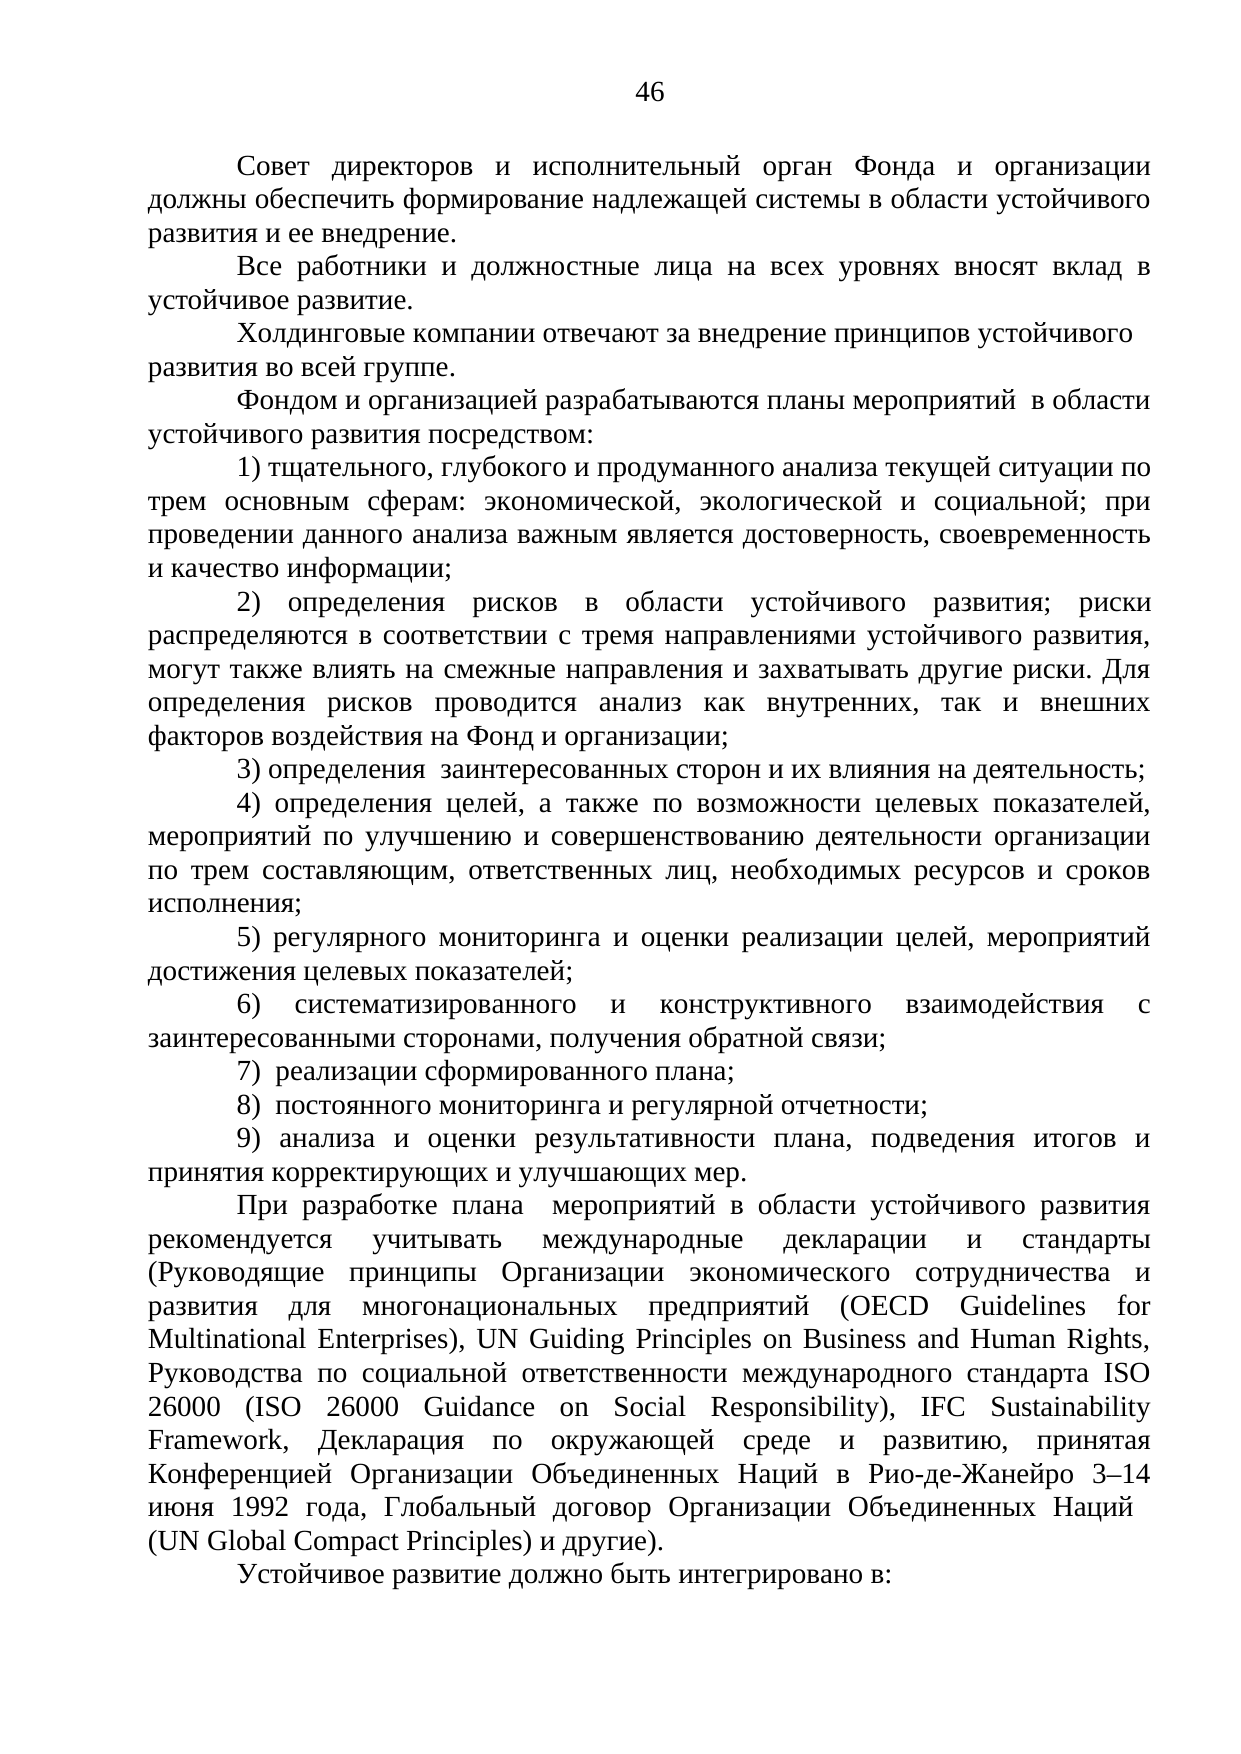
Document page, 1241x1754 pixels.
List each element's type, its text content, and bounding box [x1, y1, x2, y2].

text 7) реализации сформированного плана; [148, 1053, 1152, 1087]
subtitle Все работники и должностные лица на всех уровнях вносят вклад в устойчивое развитие. [148, 248, 1152, 315]
text При разработке плана мероприятий в области устойчивого развития рекомендуется учитывать международные декларации и стандарты (Руководящие принципы Организации экономического сотрудничества и развития для многонациональных предприятий (OECD Guidelines for Multinational Enterprises), UN Guiding Principles on Business and Human Rights, Руководства по социальной ответственности международного стандарта ISO 26000 (ISO 26000 Guidance on Social Responsibility), IFC Sustainability Framework, Декларация по окружающей среде и развитию, принятая Конференцией Организации Объединенных Наций в Рио-де-Жанейро 3–14 июня 1992 года, Глобальный договор Организации Объединенных Наций (UN Global Compact Principles) и другие). [148, 1187, 1152, 1556]
text 5) регулярного мониторинга и оценки реализации целей, мероприятий достижения целевых показателей; [148, 919, 1152, 986]
text 8) постоянного мониторинга и регулярной отчетности; [148, 1087, 1152, 1120]
text 3) определения заинтересованных сторон и их влияния на деятельность; [148, 751, 1152, 785]
text 9) анализа и оценки результативности плана, подведения итогов и принятия корректирующих и улучшающих мер. [148, 1120, 1152, 1187]
text Устойчивое развитие должно быть интегрировано в: [148, 1556, 1152, 1590]
text Фондом и организацией разрабатываются планы мероприятий в области устойчивого развития посредством: [148, 382, 1152, 449]
text 1) тщательного, глубокого и продуманного анализа текущей ситуации по трем основным сферам: экономической, экологической и социальной; при проведении данного анализа важным является достоверность, своевременность и качество информации; [148, 449, 1152, 584]
text 4) определения целей, а также по возможности целевых показателей, мероприятий по улучшению и совершенствованию деятельности организации по трем составляющим, ответственных лиц, необходимых ресурсов и сроков исполнения; [148, 785, 1152, 919]
text 2) определения рисков в области устойчивого развития; риски распределяются в соответствии с тремя направлениями устойчивого развития, могут также влиять на смежные направления и захватывать другие риски. Для определения рисков проводится анализ как внутренних, так и внешних факторов воздействия на Фонд и организации; [148, 584, 1152, 751]
subtitle Совет директоров и исполнительный орган Фонда и организации должны обеспечить формирование надлежащей системы в области устойчивого развития и ее внедрение. [148, 148, 1152, 248]
text Холдинговые компании отвечают за внедрение принципов устойчивого развития во всей группе. [148, 315, 1152, 382]
text 6) систематизированного и конструктивного взаимодействия с заинтересованными сторонами, получения обратной связи; [148, 986, 1152, 1053]
